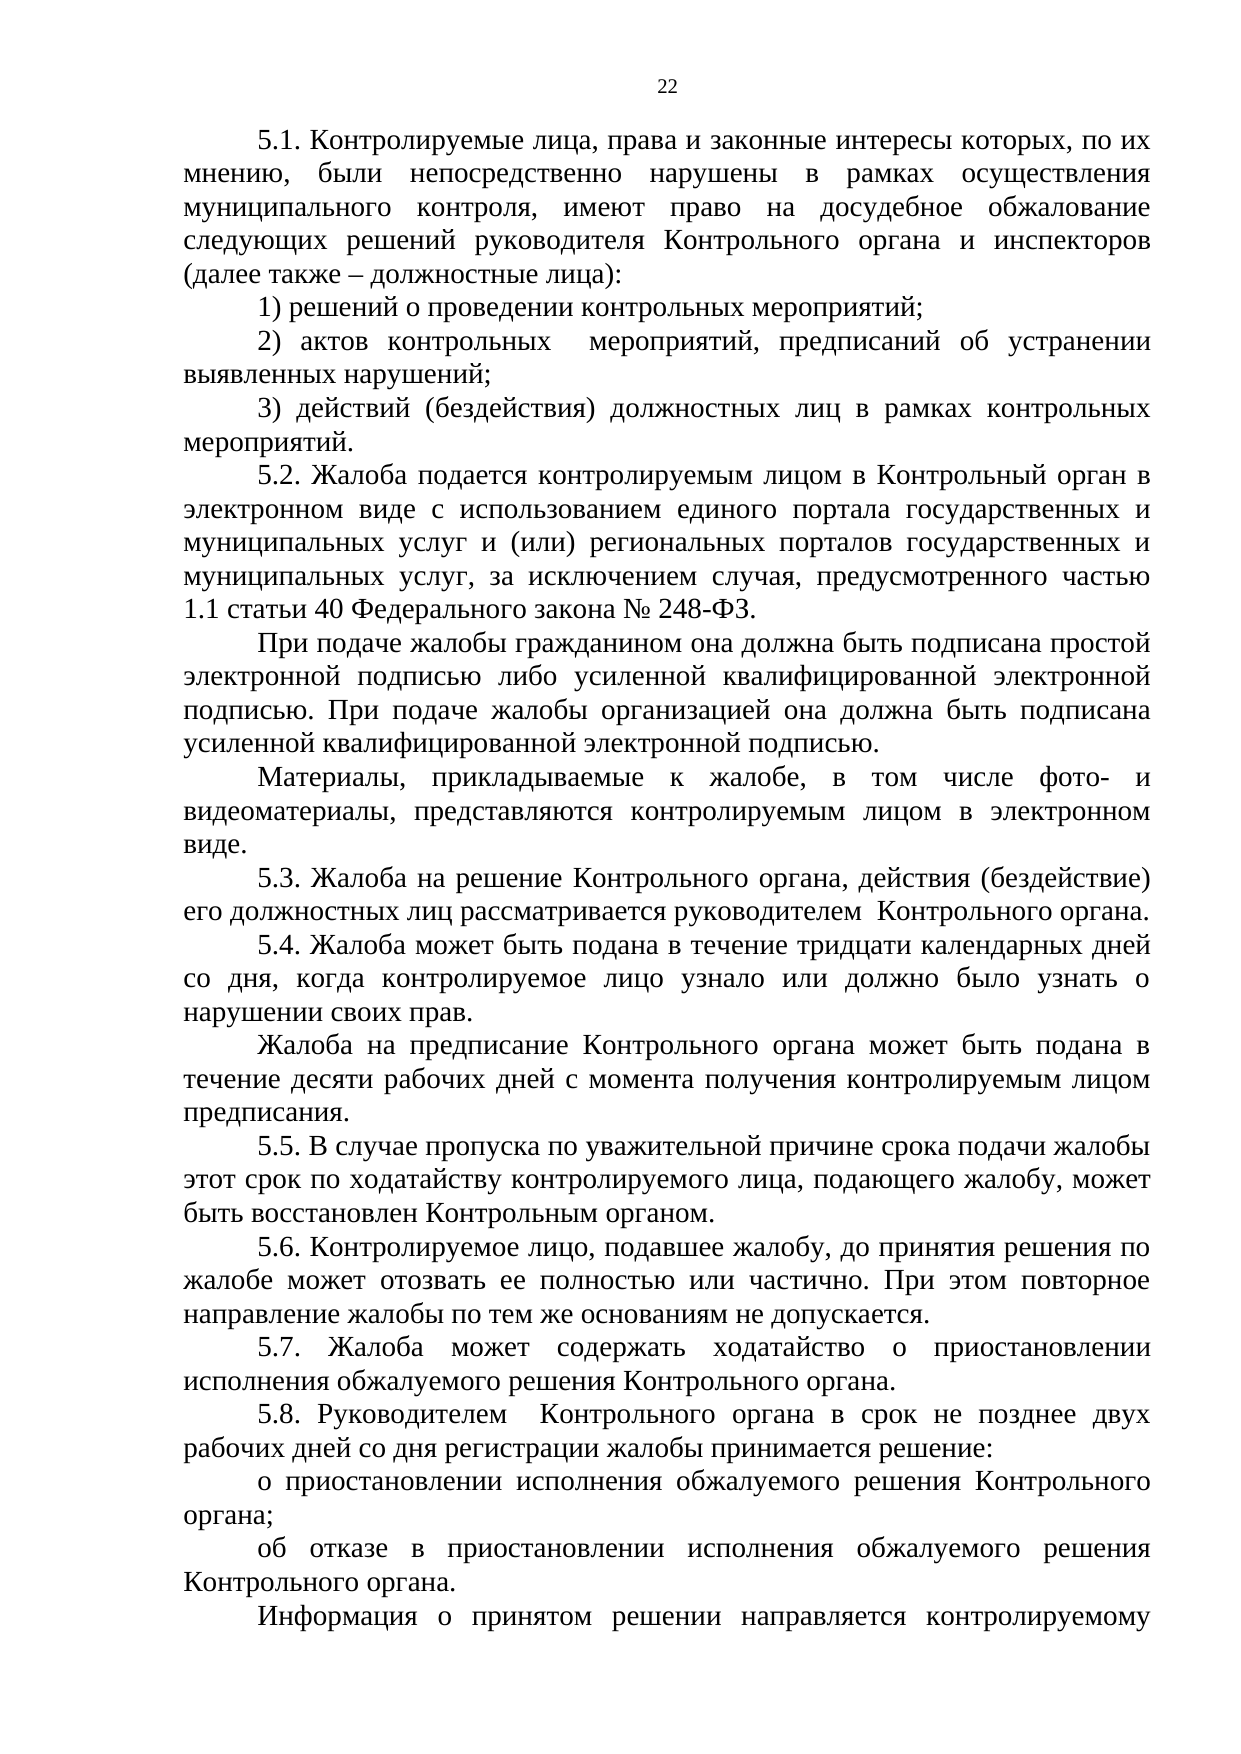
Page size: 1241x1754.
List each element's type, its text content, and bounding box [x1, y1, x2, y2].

text Жалоба на предписание Контрольного органа может быть подана в течение десяти рабочих дней с момента получения контролируемым лицом предписания. [183, 1027, 1152, 1128]
text 3) действий (бездействия) должностных лиц в рамках контрольных мероприятий. [183, 390, 1152, 457]
text об отказе в приостановлении исполнения обжалуемого решения Контрольного органа. [183, 1531, 1152, 1598]
text 5.7. Жалоба может содержать ходатайство о приостановлении исполнения обжалуемого решения Контрольного органа. [183, 1329, 1152, 1396]
text 5.2. Жалоба подается контролируемым лицом в Контрольный орган в электронном виде с использованием единого портала государственных и муниципальных услуг и (или) региональных порталов государственных и муниципальных услуг, за исключением случая, предусмотренного частью 1.1 статьи 40 Федерального закона № 248-ФЗ. [183, 457, 1152, 625]
text 2) актов контрольных мероприятий, предписаний об устранении выявленных нарушений; [183, 323, 1152, 390]
text 5.3. Жалоба на решение Контрольного органа, действия (бездействие) его должностных лиц рассматривается руководителем Контрольного органа. [183, 860, 1152, 927]
text 5.5. В случае пропуска по уважительной причине срока подачи жалобы этот срок по ходатайству контролируемого лица, подающего жалобу, может быть восстановлен Контрольным органом. [183, 1128, 1152, 1229]
text 1) решений о проведении контрольных мероприятий; [183, 289, 1152, 323]
text Материалы, прикладываемые к жалобе, в том числе фото- и видеоматериалы, представляются контролируемым лицом в электронном виде. [183, 759, 1152, 860]
text 5.8. Руководителем Контрольного органа в срок не позднее двух рабочих дней со дня регистрации жалобы принимается решение: [183, 1396, 1152, 1463]
text о приостановлении исполнения обжалуемого решения Контрольного органа; [183, 1463, 1152, 1531]
text 5.4. Жалоба может быть подана в течение тридцати календарных дней со дня, когда контролируемое лицо узнало или должно было узнать о нарушении своих прав. [183, 927, 1152, 1027]
list 5.1. Контролируемые лица, права и законные интересы которых, по их мнению, были непосредственно нарушены в рамках осуществления муниципального контроля, имеют право на досудебное обжалование следующих решений руководителя Контрольного органа и инспекторов (далее также – должностные лица): [183, 122, 1152, 289]
text 5.6. Контролируемое лицо, подавшее жалобу, до принятия решения по жалобе может отозвать ее полностью или частично. При этом повторное направление жалобы по тем же основаниям не допускается. [183, 1229, 1152, 1329]
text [183, 1598, 1152, 1631]
text При подаче жалобы гражданином она должна быть подписана простой электронной подписью либо усиленной квалифицированной электронной подписью. При подаче жалобы организацией она должна быть подписана усиленной квалифицированной электронной подписью. [183, 625, 1152, 759]
